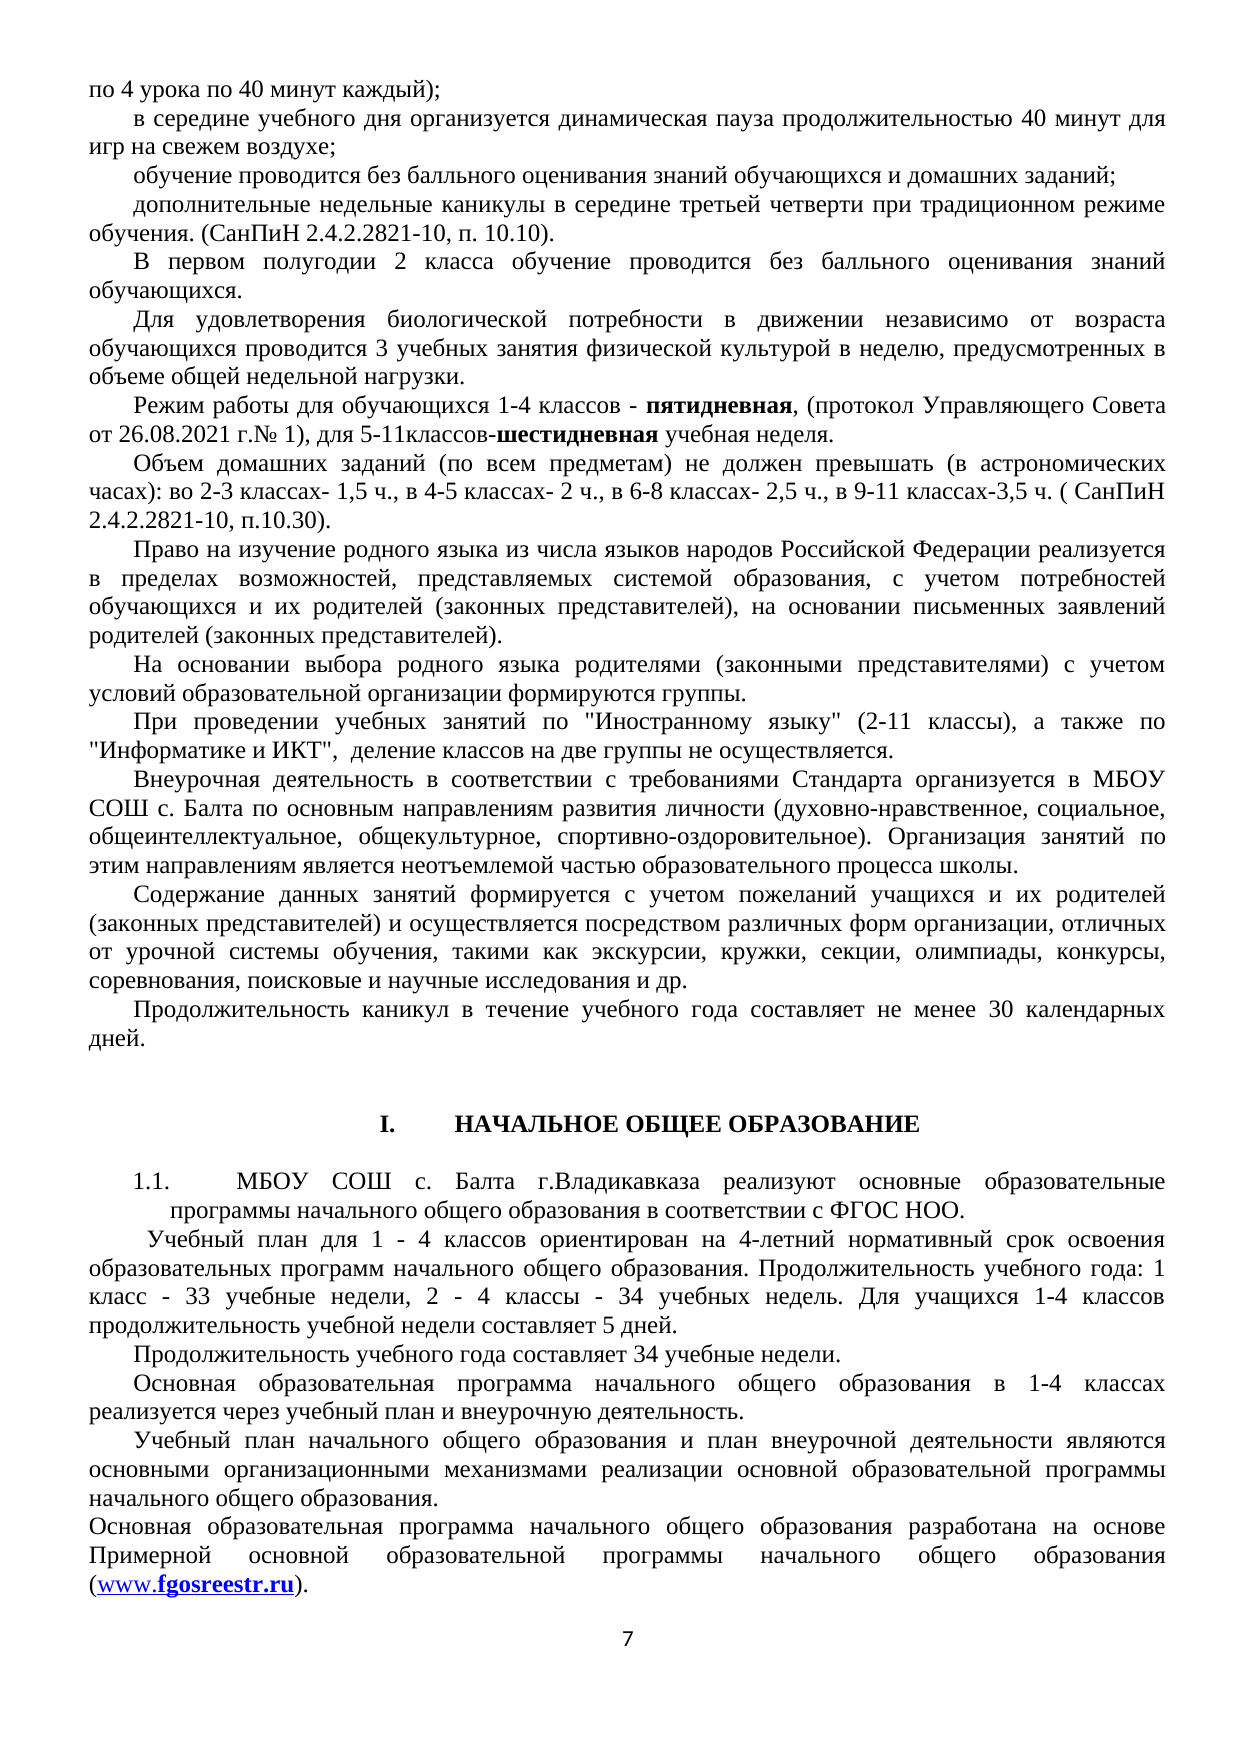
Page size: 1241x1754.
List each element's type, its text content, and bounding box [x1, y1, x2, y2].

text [89, 74, 1167, 103]
text Учебный план для 1 - 4 классов ориентирован на 4-летний нормативный срок освоения образовательных программ начального общего образования. Продолжительность учебного года: 1 класс - 33 учебные недели, 2 - 4 классы - 34 учебных недель. Для учащихся 1-4 классов продолжительность учебной недели составляет 5 дней. [89, 1224, 1167, 1339]
text Основная образовательная программа начального общего образования разработана на основе Примерной основной образовательной программы начального общего образования (www.fgosreestr.ru). [89, 1511, 1167, 1598]
text Внеурочная деятельность в соответствии с требованиями Стандарта организуется в МБОУ СОШ с. Балта по основным направлениям развития личности (духовно-нравственное, социальное, общеинтеллектуальное, общекультурное, спортивно-оздоровительное). Организация занятий по этим направлениям является неотъемлемой частью образовательного процесса школы. [89, 764, 1167, 879]
text Содержание данных занятий формируется с учетом пожеланий учащихся и их родителей (законных представителей) и осуществляется посредством различных форм организации, отличных от урочной системы обучения, такими как экскурсии, кружки, секции, олимпиады, конкурсы, соревнования, поисковые и научные исследования и др. [89, 879, 1167, 994]
list НАЧАЛЬНОЕ ОБЩЕЕ ОБРАЗОВАНИЕ [133, 1109, 1167, 1138]
text обучение проводится без балльного оценивания знаний обучающихся и домашних заданий; [89, 160, 1167, 189]
text При проведении учебных занятий по "Иностранному языку" (2-11 классы), а также по "Информатике и ИКТ", деление классов на две группы не осуществляется. [89, 706, 1167, 764]
text Для удовлетворения биологической потребности в движении независимо от возраста обучающихся проводится 3 учебных занятия физической культурой в неделю, предусмотренных в объеме общей недельной нагрузки. [89, 304, 1167, 390]
text дополнительные недельные каникулы в середине третьей четверти при традиционном режиме обучения. (СанПиН 2.4.2.2821-10, п. 10.10). [89, 189, 1167, 246]
text Режим работы для обучающихся 1-4 классов - пятидневная, (протокол Управляющего Совета от 26.08.2021 г.№ 1), для 5-11классов-шестидневная учебная неделя. [89, 390, 1167, 448]
text В первом полугодии 2 класса обучение проводится без балльного оценивания знаний обучающихся. [89, 246, 1167, 304]
text в середине учебного дня организуется динамическая пауза продолжительностью 40 минут для игр на свежем воздухе; [89, 103, 1167, 160]
text Основная образовательная программа начального общего образования в 1-4 классах реализуется через учебный план и внеурочную деятельность. [89, 1368, 1167, 1425]
text Продолжительность учебного года составляет 34 учебные недели. [89, 1339, 1167, 1368]
text Учебный план начального общего образования и план внеурочной деятельности являются основными организационными механизмами реализации основной образовательной программы начального общего образования. [89, 1425, 1167, 1511]
text Право на изучение родного языка из числа языков народов Российской Федерации реализуется в пределах возможностей, представляемых системой образования, с учетом потребностей обучающихся и их родителей (законных представителей), на основании письменных заявлений родителей (законных представителей). [89, 534, 1167, 649]
text Продолжительность каникул в течение учебного года составляет не менее 30 календарных дней. [89, 994, 1167, 1051]
list МБОУ СОШ с. Балта г.Владикавказа реализуют основные образовательные программы начального общего образования в соответствии с ФГОС НОО. [132, 1166, 1167, 1224]
text Объем домашних заданий (по всем предметам) не должен превышать (в астрономических часах): во 2-3 классах- 1,5 ч., в 4-5 классах- 2 ч., в 6-8 классах- 2,5 ч., в 9-11 классах-3,5 ч. ( СанПиН 2.4.2.2821-10, п.10.30). [89, 448, 1167, 534]
text На основании выбора родного языка родителями (законными представителями) с учетом условий образовательной организации формируются группы. [89, 649, 1167, 706]
